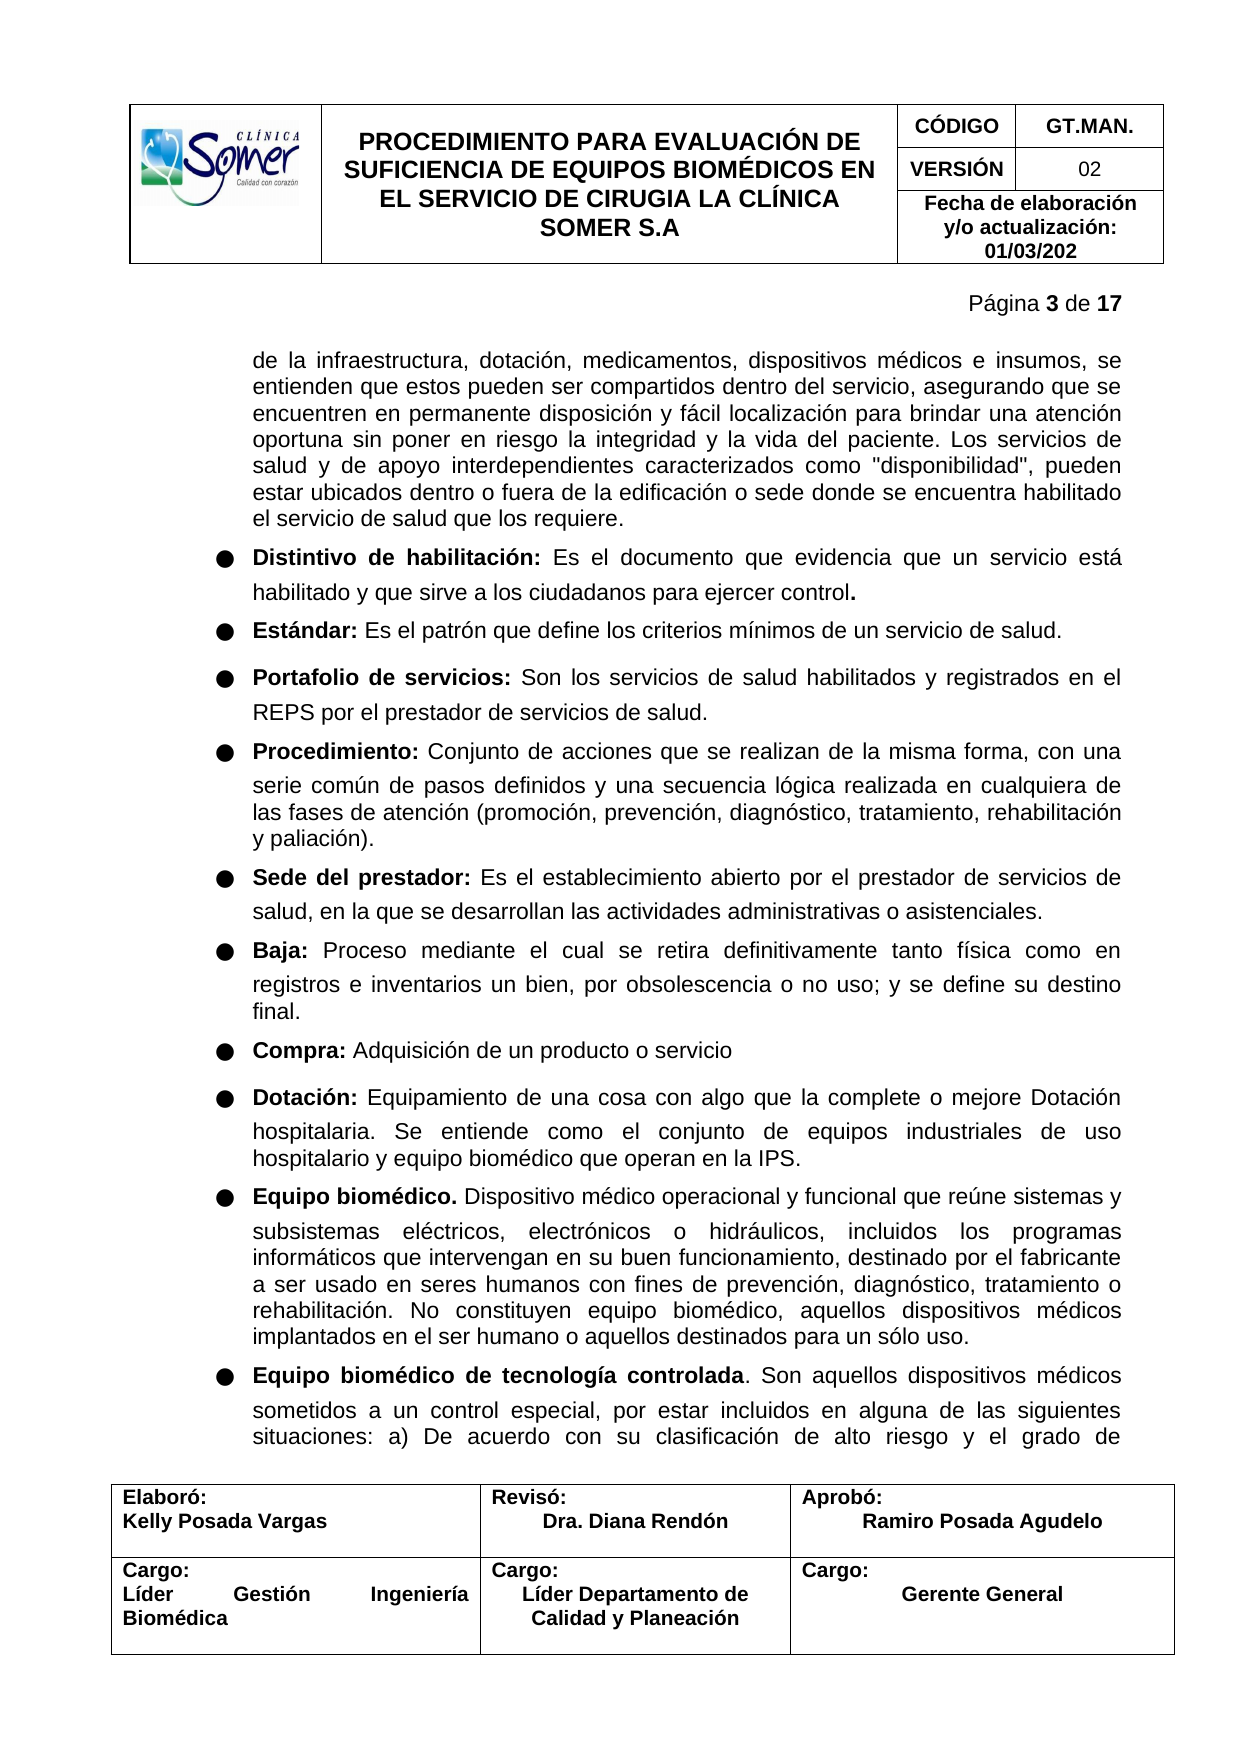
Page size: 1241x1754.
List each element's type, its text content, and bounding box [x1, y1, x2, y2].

list Estándar: Es el patrón que define los criterios mínimos de un servicio de salud. [215, 605, 1122, 652]
list Sede del prestador: Es el establecimiento abierto por el prestador de servicios de salud, en la que se desarrollan las actividades administrativas o asistenciales. [215, 851, 1122, 924]
list Dotación: Equipamiento de una cosa con algo que la complete o mejore Dotación hospitalaria. Se entiende como el conjunto de equipos industriales de uso hospitalario y equipo biomédico que operan en la IPS. [215, 1071, 1122, 1171]
list Distintivo de habilitación: Es el documento que evidencia que un servicio está habilitado y que sirve a los ciudadanos para ejercer control. [215, 531, 1122, 605]
list Portafolio de servicios: Son los servicios de salud habilitados y registrados en el REPS por el prestador de servicios de salud. [215, 652, 1122, 725]
list Procedimiento: Conjunto de acciones que se realizan de la misma forma, con una serie común de pasos definidos y una secuencia lógica realizada en cualquiera de las fases de atención (promoción, prevención, diagnóstico, tratamiento, rehabilitación y paliación). [215, 725, 1122, 851]
picture [133, 120, 300, 206]
list Compra: Adquisición de un producto o servicio [215, 1024, 1122, 1071]
list Baja: Proceso mediante el cual se retira definitivamente tanto física como en registros e inventarios un bien, por obsolescencia o no uso; y se define su destino final. [215, 924, 1122, 1024]
list Equipo biomédico. Dispositivo médico operacional y funcional que reúne sistemas y subsistemas eléctricos, electrónicos o hidráulicos, incluidos los programas informáticos que intervengan en su buen funcionamiento, destinado por el fabricante a ser usado en seres humanos con fines de prevención, diagnóstico, tratamiento o rehabilitación. No constituyen equipo biomédico, aquellos dispositivos médicos implantados en el ser humano o aquellos destinados para un sólo uso. [215, 1171, 1122, 1349]
